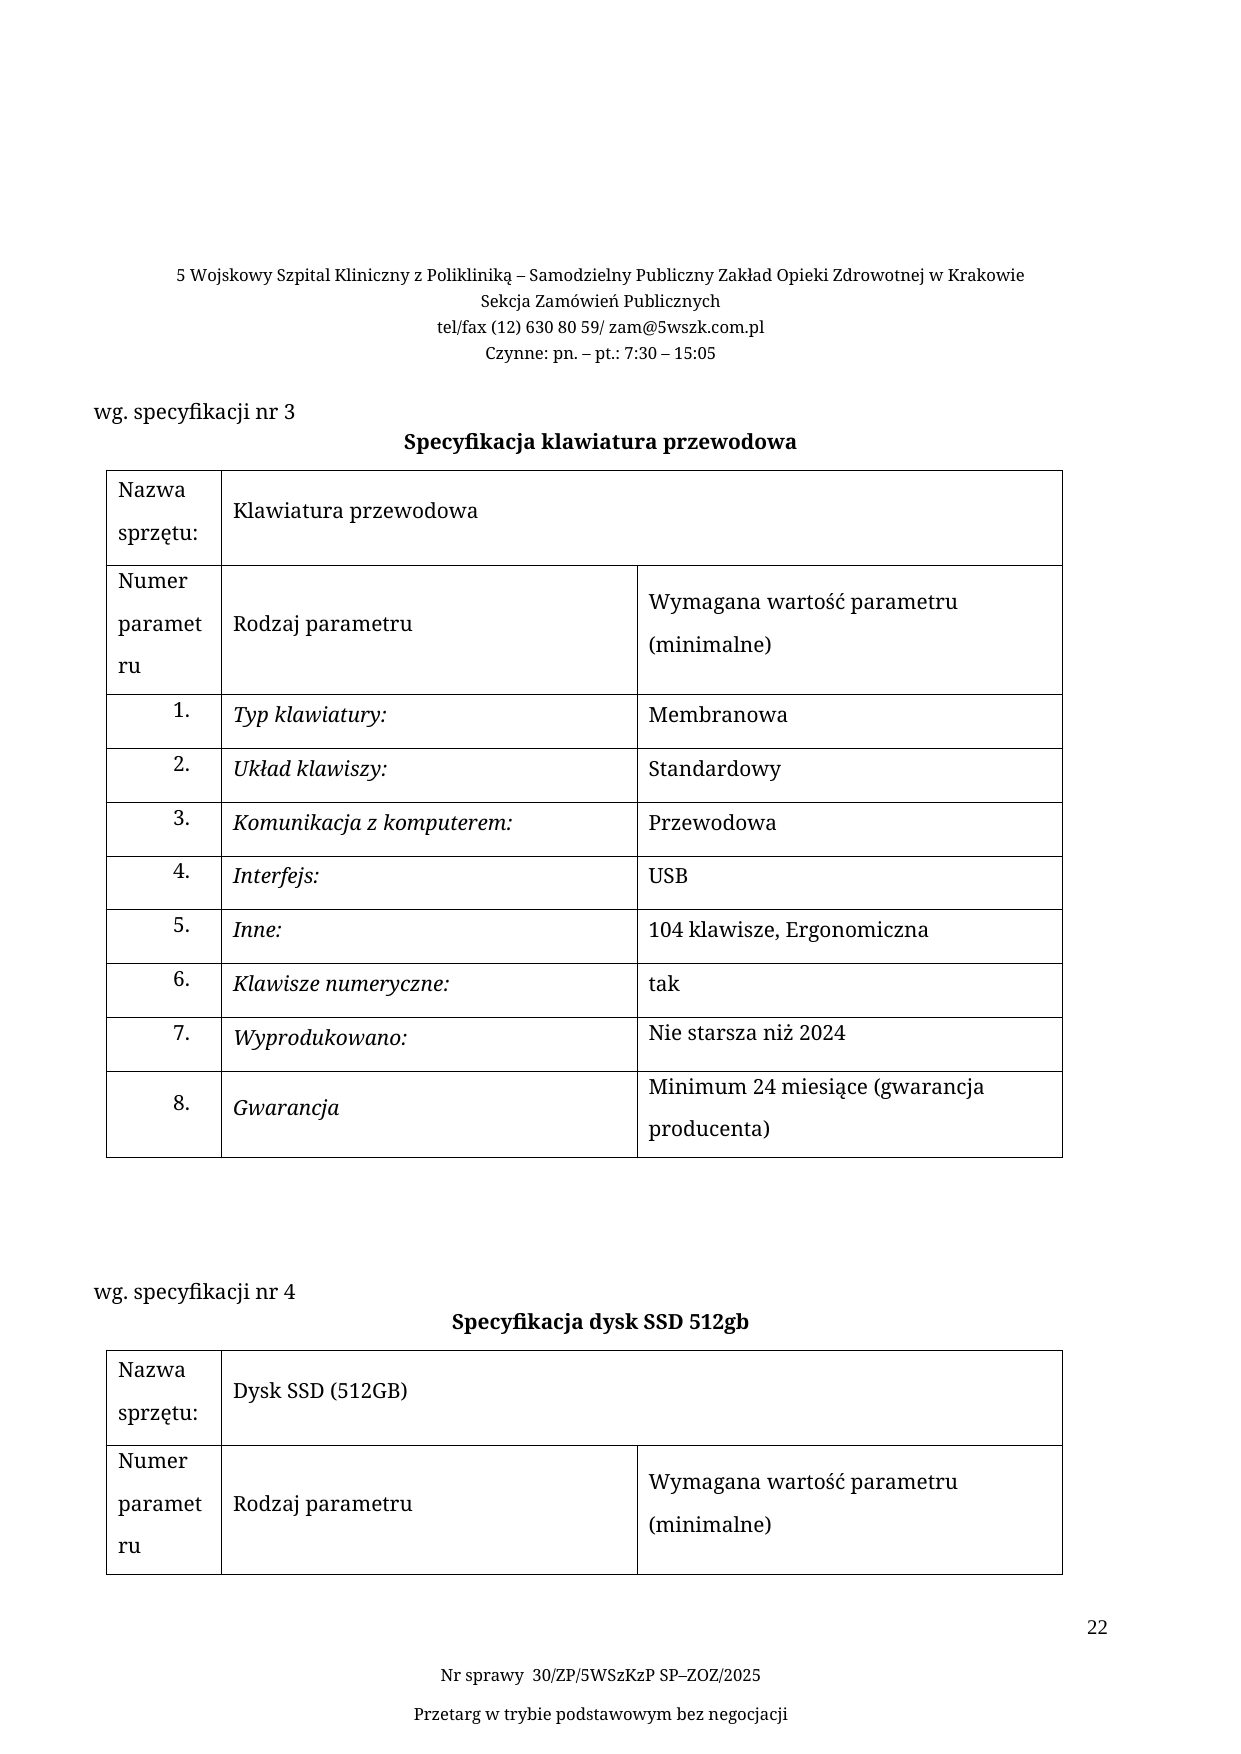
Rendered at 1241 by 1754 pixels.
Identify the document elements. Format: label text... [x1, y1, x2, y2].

text wg. specyfikacji nr 3 [94, 397, 1107, 426]
table_cell Typ klawiatury: [222, 695, 637, 748]
table_cell Wyprodukowano: [222, 1018, 637, 1071]
table_cell Klawisze numeryczne: [222, 964, 637, 1017]
table_cell [107, 964, 221, 1017]
table_cell Standardowy [638, 749, 1062, 802]
table_cell [107, 1018, 221, 1071]
table_cell Nie starsza niż 2024 [638, 1018, 1062, 1071]
table_cell Inne: [222, 910, 637, 963]
table_cell Numer parametru [107, 566, 221, 694]
table_cell Rodzaj parametru [222, 566, 637, 694]
table_header Dysk SSD (512GB) [222, 1351, 1062, 1445]
table_cell Gwarancja [222, 1072, 637, 1157]
table_cell Wymagana wartość parametru (minimalne) [638, 1446, 1062, 1574]
table_cell [107, 749, 221, 802]
table_cell Układ klawiszy: [222, 749, 637, 802]
table_cell Numer parametru [107, 1446, 221, 1574]
table_header Nazwa sprzętu: [107, 471, 221, 565]
text Specyfikacja dysk SSD 512gb [94, 1307, 1107, 1336]
table_header Nazwa sprzętu: [107, 1351, 221, 1445]
table_cell Wymagana wartość parametru (minimalne) [638, 566, 1062, 694]
table_cell [107, 1072, 221, 1157]
table_cell 104 klawisze, Ergonomiczna [638, 910, 1062, 963]
table_cell Interfejs: [222, 857, 637, 909]
table_cell Minimum 24 miesiące (gwarancja producenta) [638, 1072, 1062, 1157]
table_header Klawiatura przewodowa [222, 471, 1062, 565]
table_cell Rodzaj parametru [222, 1446, 637, 1574]
table_cell [107, 857, 221, 909]
table_cell [107, 910, 221, 963]
table_cell Przewodowa [638, 803, 1062, 856]
table_cell tak [638, 964, 1062, 1017]
table_cell USB [638, 857, 1062, 909]
table_cell Komunikacja z komputerem: [222, 803, 637, 856]
text wg. specyfikacji nr 4 [94, 1277, 1107, 1306]
table_cell Membranowa [638, 695, 1062, 748]
table_cell [107, 803, 221, 856]
table_cell [107, 695, 221, 748]
text Specyfikacja klawiatura przewodowa [94, 427, 1107, 456]
